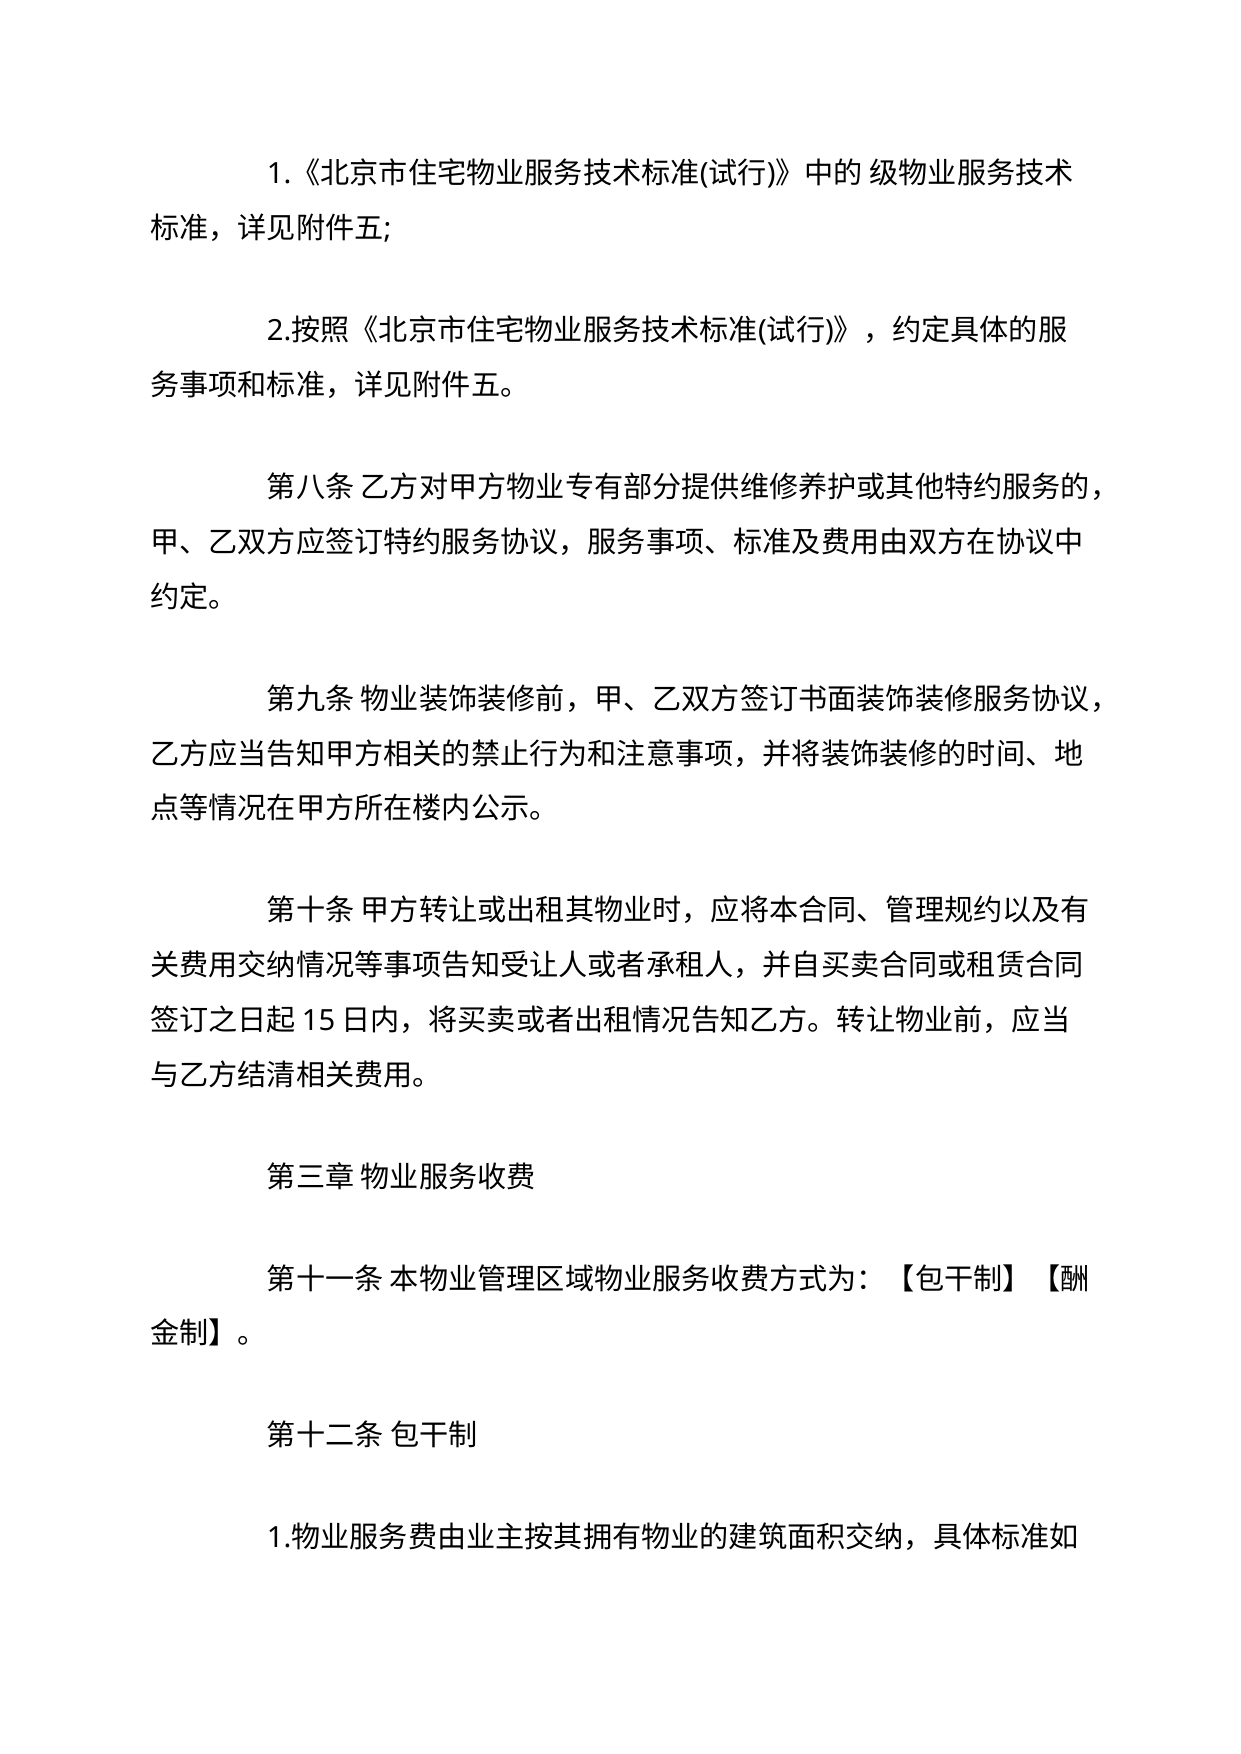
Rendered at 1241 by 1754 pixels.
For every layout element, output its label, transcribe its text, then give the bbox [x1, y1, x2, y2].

text 第八条 乙方对甲方物业专有部分提供维修养护或其他特约服务的，甲、乙双方应签订特约服务协议，服务事项、标准及费用由双方在协议中约定。 [150, 464, 1090, 616]
text 第十一条 本物业管理区域物业服务收费方式为：【包干制】【酬金制】。 [150, 1255, 1090, 1352]
text 第九条 物业装饰装修前，甲、乙双方签订书面装饰装修服务协议，乙方应当告知甲方相关的禁止行为和注意事项，并将装饰装修的时间、地点等情况在甲方所在楼内公示。 [150, 675, 1090, 827]
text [150, 1514, 1090, 1556]
text 第十二条 包干制 [150, 1412, 1090, 1454]
text 1.《北京市住宅物业服务技术标准(试行)》中的 级物业服务技术标准，详见附件五; [150, 150, 1090, 247]
text 第十条 甲方转让或出租其物业时，应将本合同、管理规约以及有关费用交纳情况等事项告知受让人或者承租人，并自买卖合同或租赁合同签订之日起15日内，将买卖或者出租情况告知乙方。转让物业前，应当与乙方结清相关费用。 [150, 887, 1090, 1094]
text 第三章 物业服务收费 [150, 1153, 1090, 1196]
text 2.按照《北京市住宅物业服务技术标准(试行)》，约定具体的服务事项和标准，详见附件五。 [150, 307, 1090, 404]
